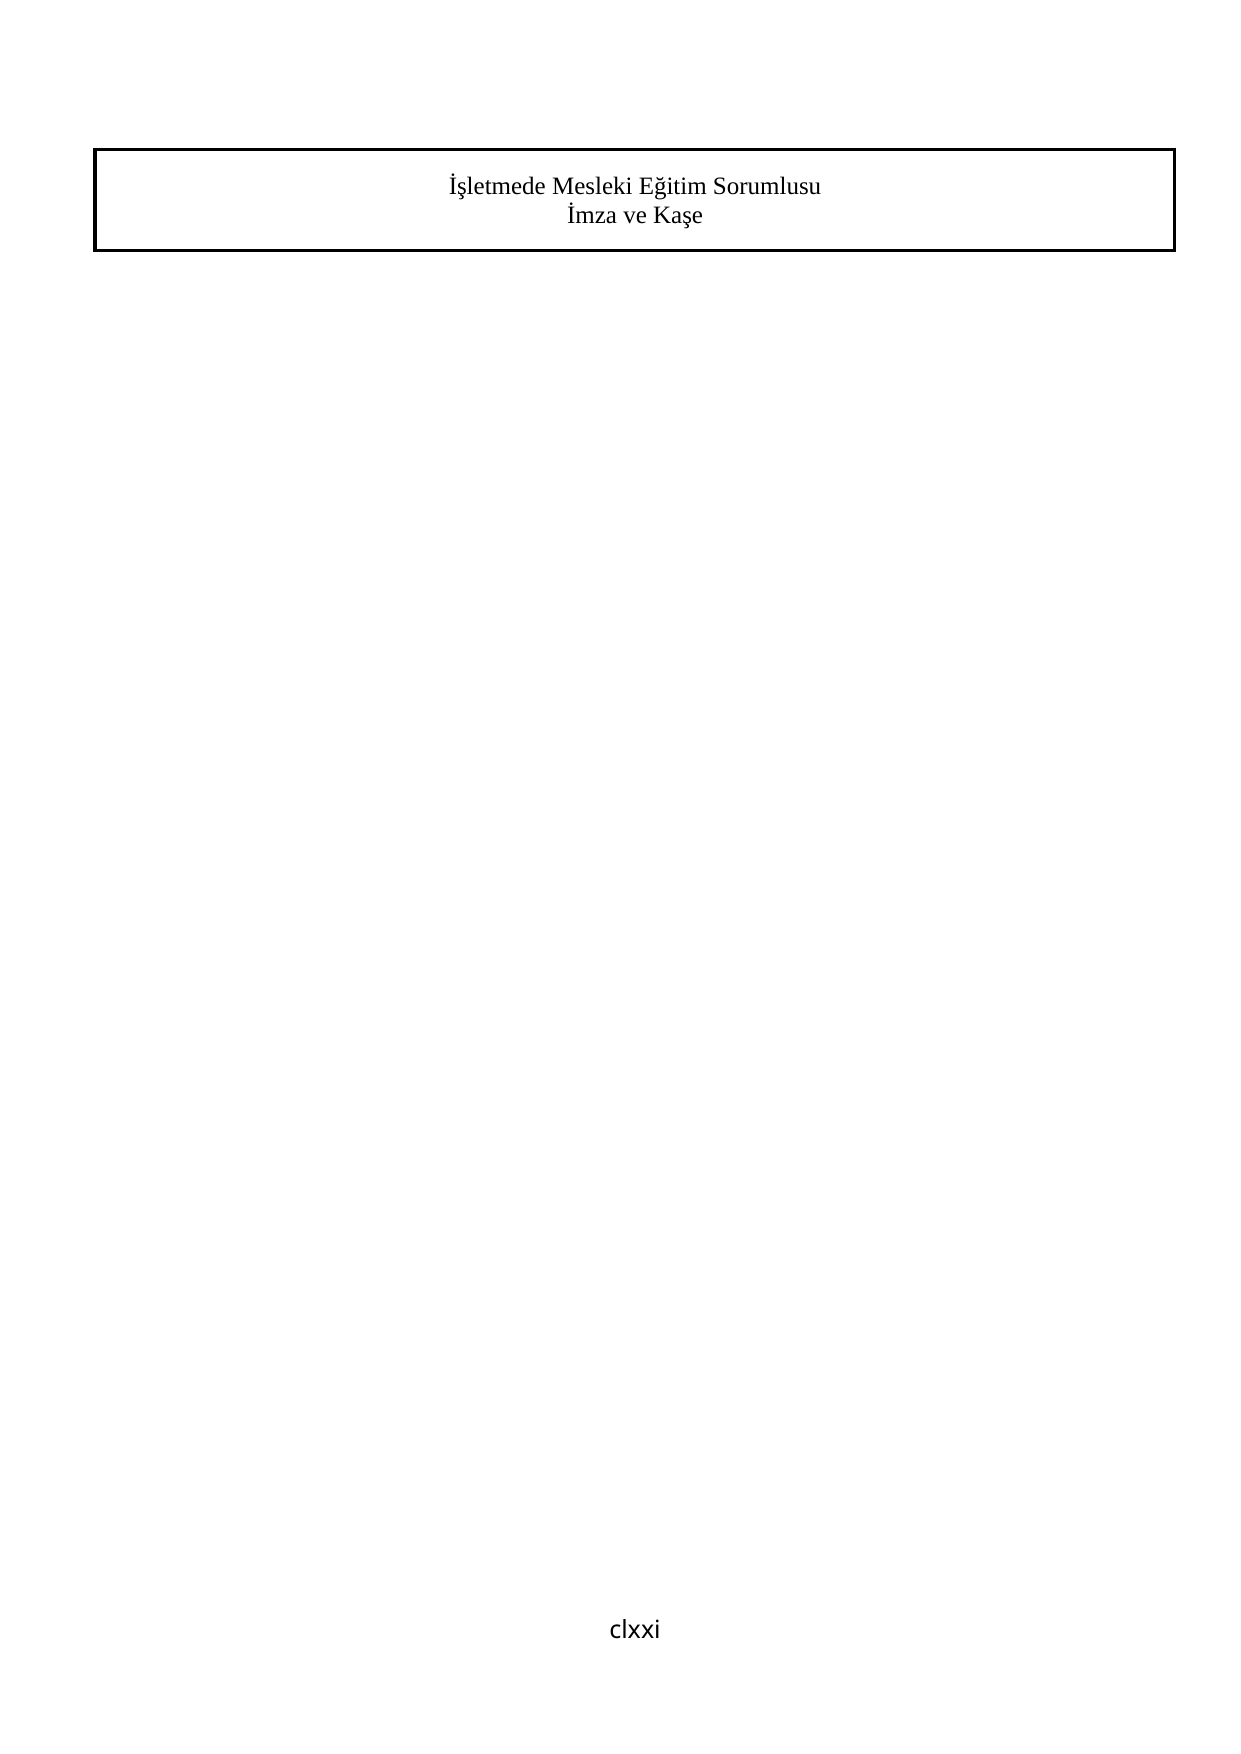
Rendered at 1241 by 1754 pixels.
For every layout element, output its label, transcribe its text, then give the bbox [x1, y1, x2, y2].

table_cell İşletmede Mesleki Eğitim Sorumlusu İmza ve Kaşe [97, 151, 1173, 249]
